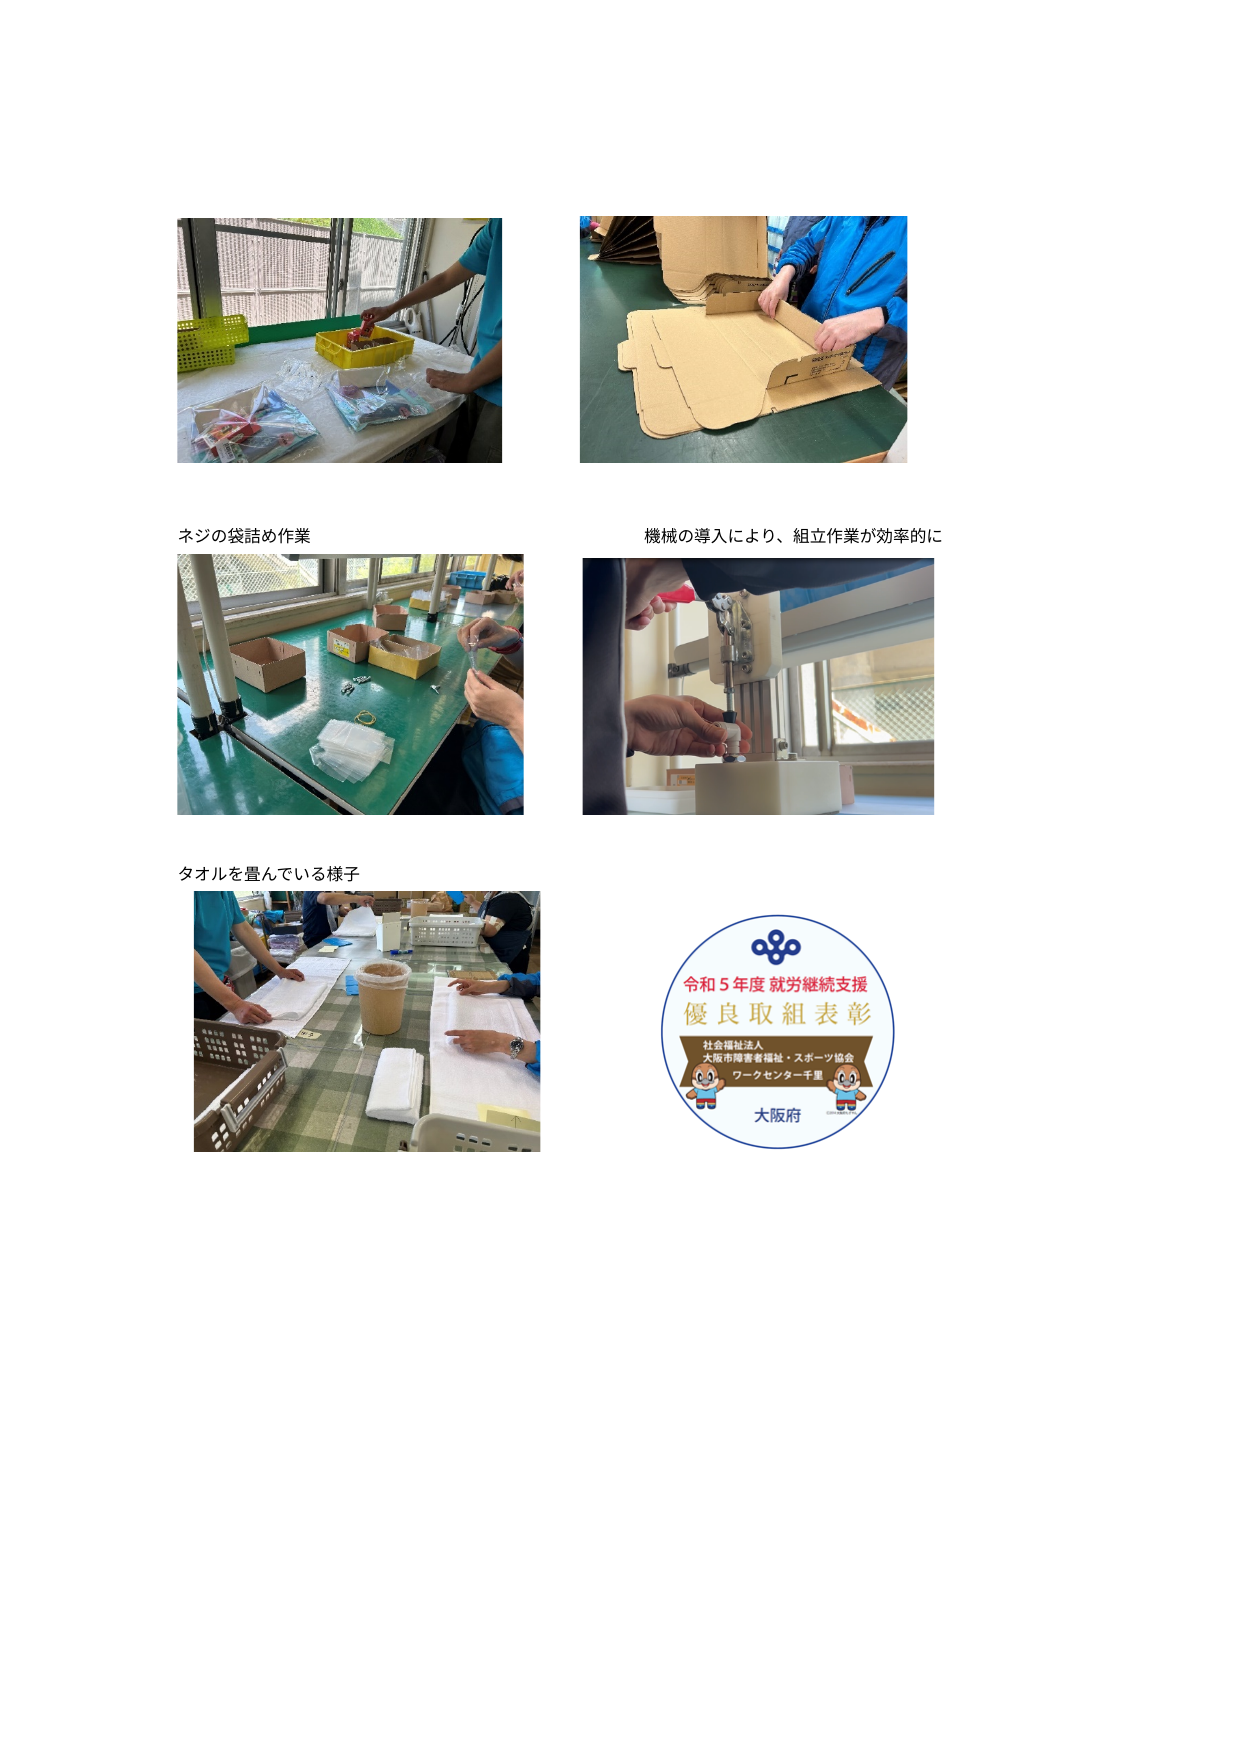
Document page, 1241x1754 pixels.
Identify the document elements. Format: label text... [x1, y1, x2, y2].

picture [579, 216, 908, 463]
text ネジの袋詰め作業 機械の導入により、組立作業が効率的に [177, 517, 1063, 554]
picture [582, 558, 935, 815]
picture [177, 218, 503, 463]
picture [177, 554, 524, 815]
text タオルを畳んでいる様子 [177, 854, 1063, 892]
picture [193, 891, 541, 1152]
picture [657, 913, 896, 1152]
